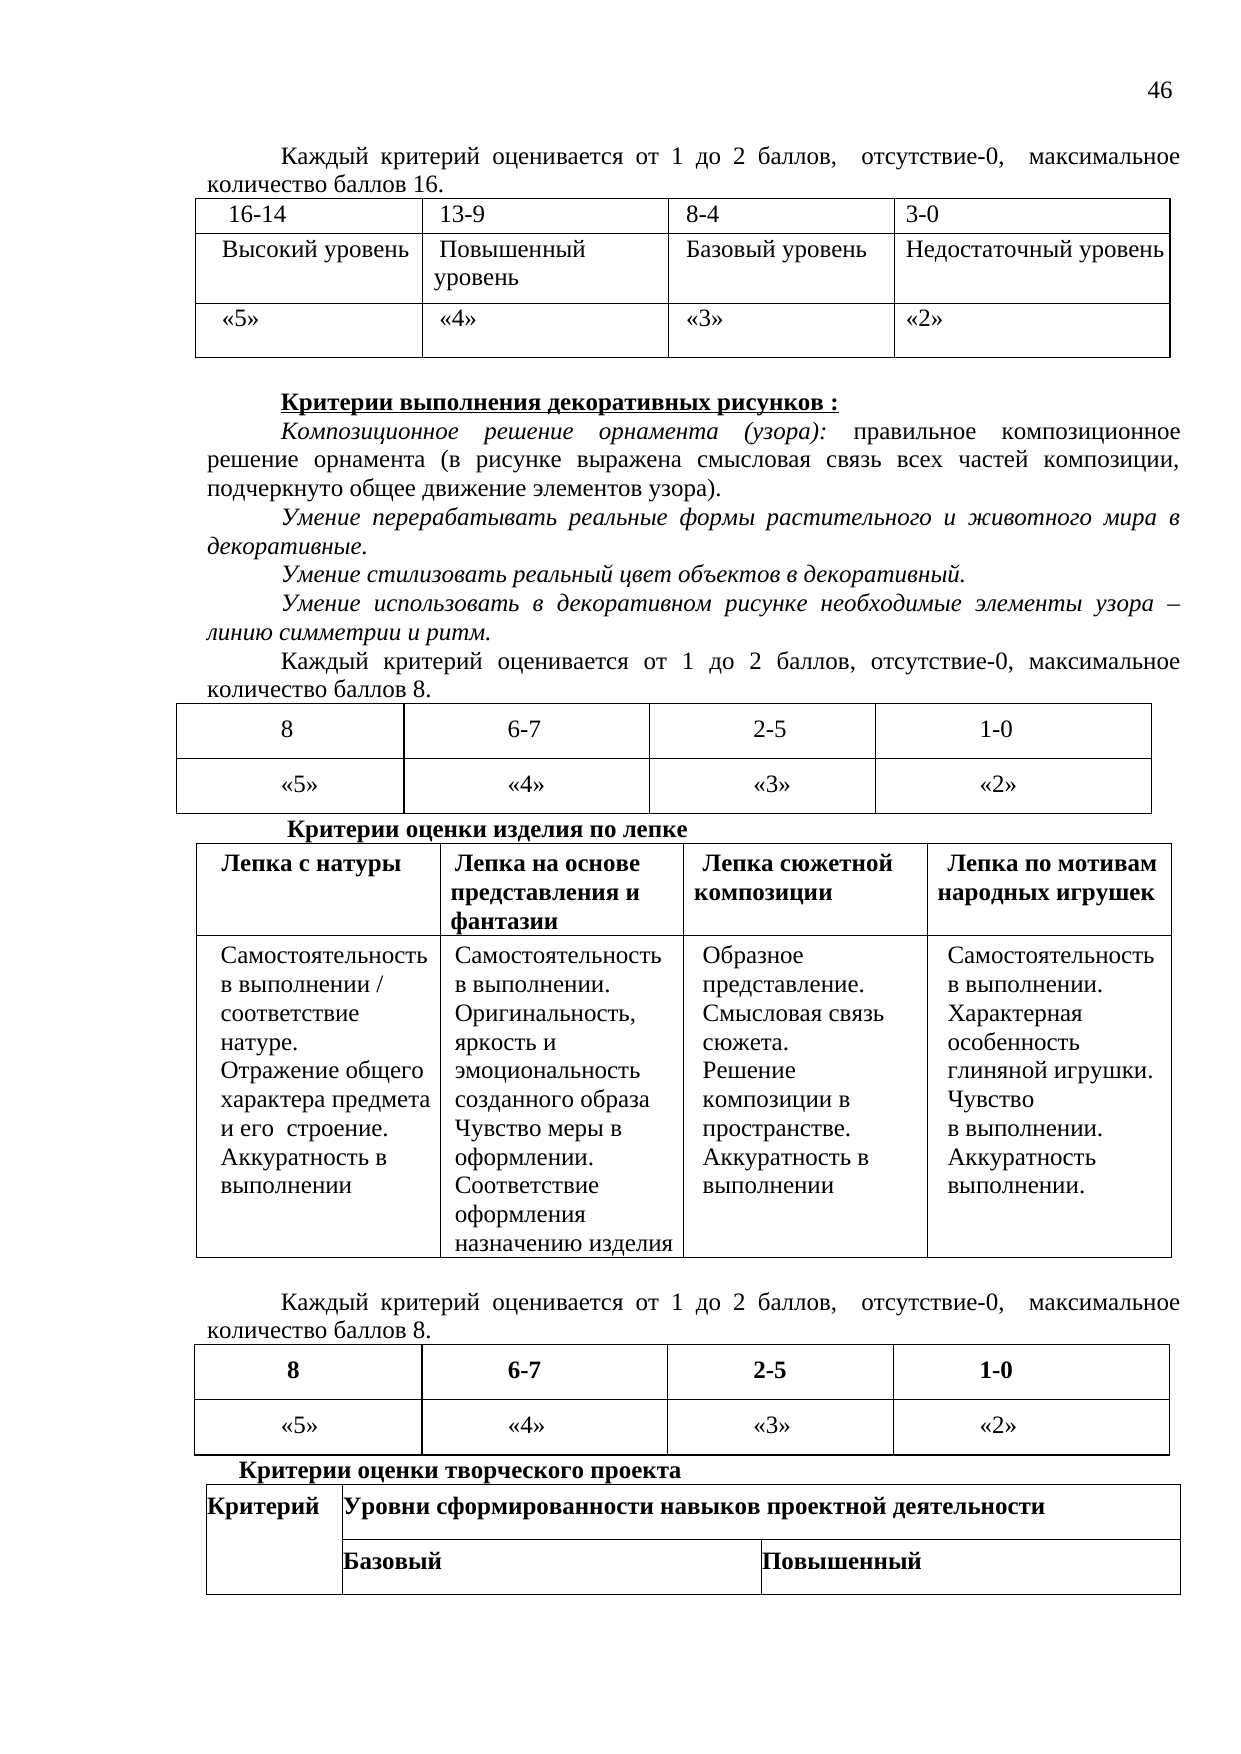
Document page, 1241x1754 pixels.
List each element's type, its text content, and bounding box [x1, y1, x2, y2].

table_cell Высокий уровень [196, 234, 422, 302]
text Критерии выполнения декоративных рисунков : [207, 387, 1181, 416]
text Критерии оценки творческого проекта [232, 1456, 1172, 1484]
table_header 16-14 [196, 199, 422, 233]
table_cell Повышенный уровень [423, 234, 668, 302]
table_cell «3» [669, 304, 894, 357]
table_header Лепка с натуры [197, 844, 440, 935]
table_header Лепка сюжетной композиции [684, 844, 927, 935]
table_header 8-4 [669, 199, 894, 233]
table_cell «4» [423, 1400, 667, 1454]
table_cell «4» [423, 304, 668, 357]
table_header 1-0 [876, 704, 1151, 758]
table_cell «5» [195, 1400, 421, 1454]
table_cell «4» [405, 759, 649, 813]
table_cell «2» [876, 759, 1151, 813]
table_cell Образное представление. Смысловая связь сюжета. Решение композиции в пространстве. Аккуратность в выполнении [684, 936, 927, 1257]
table_header 6-7 [423, 1345, 667, 1399]
text Каждый критерий оценивается от 1 до 2 баллов, отсутствие-0, максимальное количество баллов 8. [207, 646, 1181, 703]
table_cell «3» [650, 759, 875, 813]
table_header 8 [195, 1345, 421, 1399]
table_header 6-7 [405, 704, 649, 758]
table_cell «2» [895, 304, 1169, 357]
table_cell Самостоятельность в выполнении. Характерная особенность глиняной игрушки. Чувство меры в выполнении. Аккуратность в выполнении. [928, 936, 1171, 1257]
table_cell «5» [196, 304, 422, 357]
text Каждый критерий оценивается от 1 до 2 баллов, отсутствие-0, максимальное количество баллов 8. [207, 1287, 1181, 1344]
table_header Уровни сформированности навыков проектной деятельности [343, 1485, 1180, 1539]
table_cell Самостоятельность в выполнении / соответствие натуре. Отражение общего характера предмета и его строение. Аккуратность в выполнении [197, 936, 440, 1257]
table_cell Самостоятельность в выполнении. Оригинальность, яркость и эмоциональность созданного образа Чувство меры в оформлении. Соответствие оформления назначению изделия [441, 936, 683, 1257]
table_header Критерий [207, 1485, 342, 1594]
table_header 1-0 [894, 1345, 1169, 1399]
text Каждый критерий оценивается от 1 до 2 баллов, отсутствие-0, максимальное количество баллов 16. [207, 141, 1181, 198]
text Критерии оценки изделия по лепке [207, 814, 1181, 843]
table_header 3-0 [895, 199, 1169, 233]
table_header Лепка на основе представления и фантазии [441, 844, 683, 935]
text Композиционное решение орнамента (узора): правильное композиционное решение орнамента (в рисунке выражена смысловая связь всех частей композиции, подчеркнуто общее движение элементов узора). [207, 416, 1181, 502]
table_header 2-5 [668, 1345, 893, 1399]
table_header 13-9 [423, 199, 668, 233]
table_cell Базовый [343, 1540, 761, 1594]
text Умение перерабатывать реальные формы растительного и животного мира в декоративные. [207, 502, 1181, 559]
text Умение стилизовать реальный цвет объектов в декоративный. [207, 559, 1181, 588]
table_cell «3» [668, 1400, 893, 1454]
text Умение использовать в декоративном рисунке необходимые элементы узора – линию симметрии и ритм. [207, 588, 1181, 646]
table_header 2-5 [650, 704, 875, 758]
table_cell Повышенный [762, 1540, 1180, 1594]
table_cell Базовый уровень [669, 234, 894, 302]
table_cell «2» [894, 1400, 1169, 1454]
table_cell «5» [177, 759, 403, 813]
table_cell Недостаточный уровень [895, 234, 1169, 302]
table_header 8 [177, 704, 403, 758]
table_header Лепка по мотивам народных игрушек [928, 844, 1171, 935]
